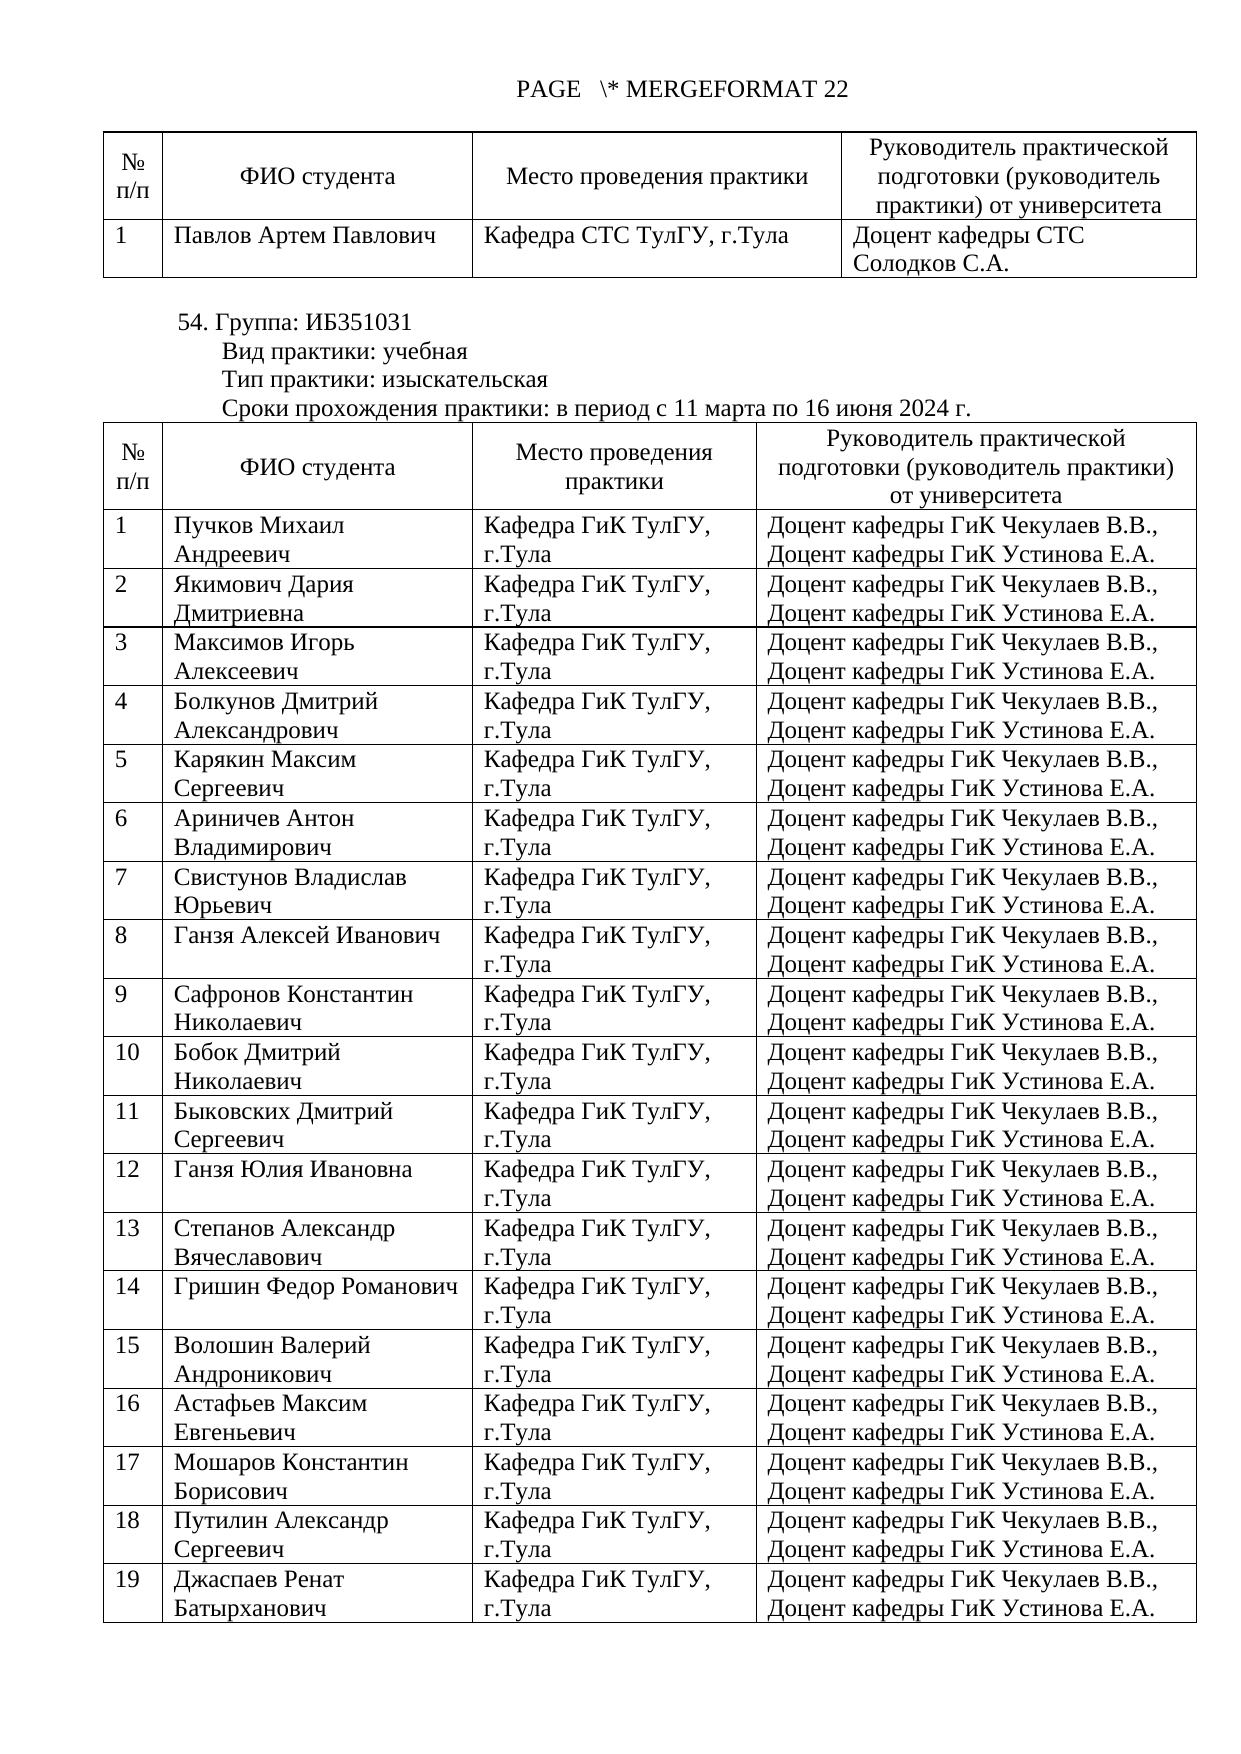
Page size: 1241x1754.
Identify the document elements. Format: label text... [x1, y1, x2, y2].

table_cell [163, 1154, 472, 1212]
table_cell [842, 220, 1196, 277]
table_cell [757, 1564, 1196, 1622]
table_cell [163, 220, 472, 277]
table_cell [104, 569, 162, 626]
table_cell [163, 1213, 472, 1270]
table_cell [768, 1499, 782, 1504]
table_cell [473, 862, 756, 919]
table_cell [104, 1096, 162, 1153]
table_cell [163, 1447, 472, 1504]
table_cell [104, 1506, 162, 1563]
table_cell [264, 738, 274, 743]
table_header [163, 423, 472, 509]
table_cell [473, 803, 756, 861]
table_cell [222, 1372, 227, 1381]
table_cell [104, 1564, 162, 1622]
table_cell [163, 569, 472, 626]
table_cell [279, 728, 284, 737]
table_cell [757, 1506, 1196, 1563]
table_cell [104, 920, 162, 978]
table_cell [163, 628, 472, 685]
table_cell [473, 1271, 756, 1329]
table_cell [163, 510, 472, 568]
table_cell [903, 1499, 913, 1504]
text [177, 393, 1181, 422]
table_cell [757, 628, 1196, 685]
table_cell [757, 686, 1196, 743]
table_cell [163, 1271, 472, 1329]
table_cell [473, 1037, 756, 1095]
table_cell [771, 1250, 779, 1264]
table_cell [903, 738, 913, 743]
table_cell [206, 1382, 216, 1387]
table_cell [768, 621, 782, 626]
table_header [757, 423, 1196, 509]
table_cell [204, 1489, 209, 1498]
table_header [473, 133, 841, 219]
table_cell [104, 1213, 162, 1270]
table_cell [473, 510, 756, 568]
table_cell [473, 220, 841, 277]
text Вид практики: учебная [177, 336, 1181, 364]
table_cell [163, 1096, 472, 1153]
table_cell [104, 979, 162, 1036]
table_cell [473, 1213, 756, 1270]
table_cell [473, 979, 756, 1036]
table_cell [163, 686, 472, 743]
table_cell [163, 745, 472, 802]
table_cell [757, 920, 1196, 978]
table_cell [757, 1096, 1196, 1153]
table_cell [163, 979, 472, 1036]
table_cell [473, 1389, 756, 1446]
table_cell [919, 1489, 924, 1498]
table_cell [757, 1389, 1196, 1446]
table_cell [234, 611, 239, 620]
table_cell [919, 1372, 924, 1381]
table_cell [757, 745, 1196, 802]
text Тип практики: изыскательская [177, 364, 1181, 393]
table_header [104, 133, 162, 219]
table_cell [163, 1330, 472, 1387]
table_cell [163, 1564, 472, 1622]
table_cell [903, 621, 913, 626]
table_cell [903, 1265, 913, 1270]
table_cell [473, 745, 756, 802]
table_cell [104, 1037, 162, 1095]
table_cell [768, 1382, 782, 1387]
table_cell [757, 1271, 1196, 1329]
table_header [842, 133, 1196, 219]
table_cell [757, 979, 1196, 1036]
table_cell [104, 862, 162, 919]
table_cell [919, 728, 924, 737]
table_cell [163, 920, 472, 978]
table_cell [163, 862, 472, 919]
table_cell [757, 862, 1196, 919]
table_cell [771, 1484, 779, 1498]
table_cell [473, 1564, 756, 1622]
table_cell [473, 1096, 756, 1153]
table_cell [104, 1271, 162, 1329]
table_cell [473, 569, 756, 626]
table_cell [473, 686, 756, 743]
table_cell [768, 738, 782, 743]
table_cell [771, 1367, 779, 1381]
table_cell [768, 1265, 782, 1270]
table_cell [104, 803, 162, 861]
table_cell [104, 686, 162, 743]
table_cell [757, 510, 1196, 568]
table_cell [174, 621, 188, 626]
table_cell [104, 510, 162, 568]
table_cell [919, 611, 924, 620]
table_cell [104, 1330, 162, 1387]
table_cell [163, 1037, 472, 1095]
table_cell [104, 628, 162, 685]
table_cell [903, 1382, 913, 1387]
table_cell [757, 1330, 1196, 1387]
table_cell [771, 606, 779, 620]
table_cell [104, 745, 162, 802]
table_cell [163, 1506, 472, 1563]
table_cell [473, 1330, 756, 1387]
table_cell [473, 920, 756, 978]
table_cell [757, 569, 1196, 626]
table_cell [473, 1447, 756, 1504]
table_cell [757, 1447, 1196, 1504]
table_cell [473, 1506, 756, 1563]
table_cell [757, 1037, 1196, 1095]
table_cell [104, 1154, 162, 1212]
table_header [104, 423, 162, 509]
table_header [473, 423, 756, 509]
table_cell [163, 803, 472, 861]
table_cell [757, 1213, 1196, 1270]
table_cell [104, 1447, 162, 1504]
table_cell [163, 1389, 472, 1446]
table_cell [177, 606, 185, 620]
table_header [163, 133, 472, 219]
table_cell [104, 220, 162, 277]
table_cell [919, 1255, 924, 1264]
list Группа: ИБ351031 [177, 307, 1181, 336]
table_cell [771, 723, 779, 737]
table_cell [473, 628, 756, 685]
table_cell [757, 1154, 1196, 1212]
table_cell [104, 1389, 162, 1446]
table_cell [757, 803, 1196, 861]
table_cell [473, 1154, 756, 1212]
